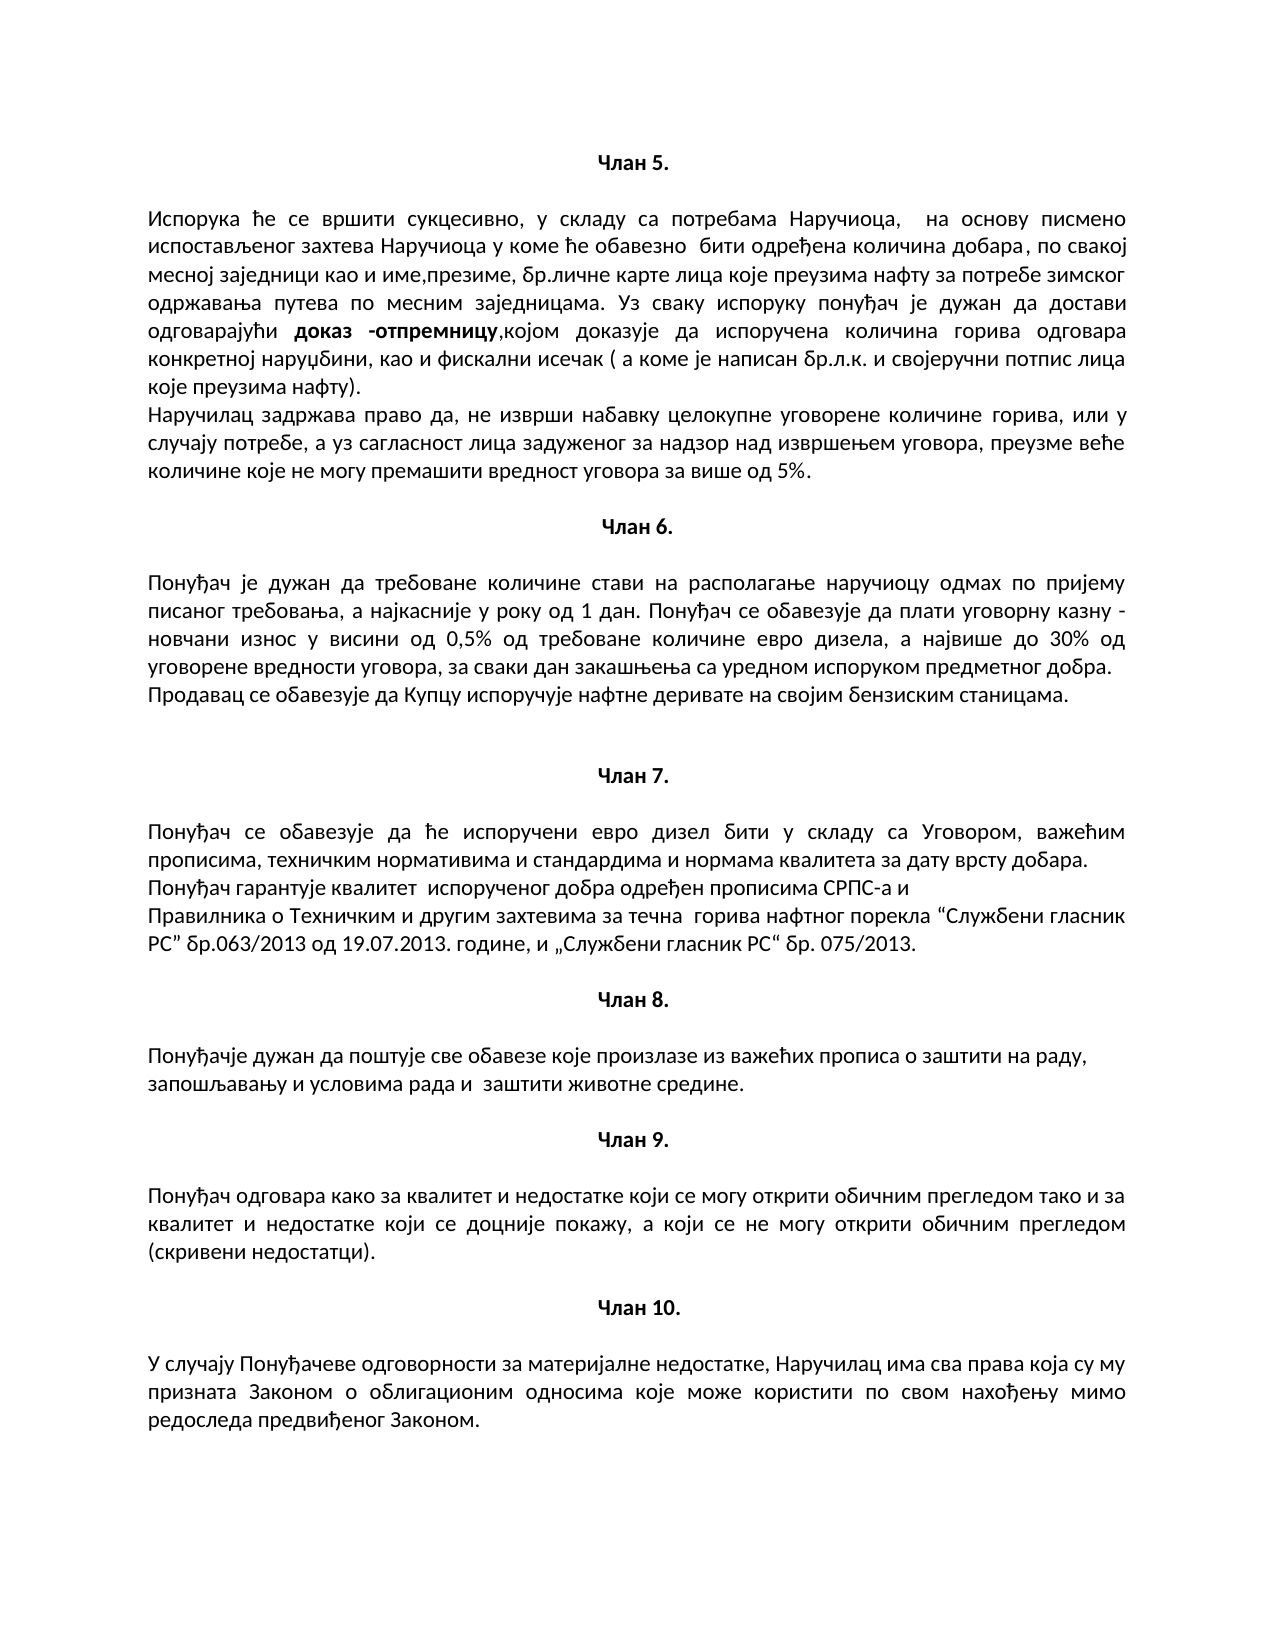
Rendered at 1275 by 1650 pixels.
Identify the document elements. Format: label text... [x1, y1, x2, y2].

text Члан 7. [523, 761, 1127, 789]
text Понуђачје дужан да поштује све обавезе које произлазе из важећих прописа о заштити на раду, запошљавању и условима рада и заштити животне средине. [148, 1041, 1127, 1097]
text Члан 10. [523, 1293, 1127, 1321]
text Понуђач одговара како за квалитет и недостатке који се могу открити обичним прегледом тако и за квалитет и недостатке који се доцније покажу, а који се не могу открити обичним прегледом (скривени недостатци). [148, 1181, 1127, 1265]
text Члан 6. [148, 512, 1127, 540]
text У случају Понуђачеве одговорности за материјалне недостатке, Наручилац има сва права која су му призната Законом о облигационим односима које може користити по свом нахођењу мимо редоследа предвиђеног Законом. [148, 1349, 1127, 1433]
text Наручилац задржава право да, не изврши набавку целокупне уговорене количине горива, или у случају потребе, а уз сагласност лица задуженог за надзор над извршењем уговора, преузме веће количине које не могу премашити вредност уговора за више од 5%. [148, 400, 1127, 484]
text Члан 8. [523, 985, 1127, 1013]
text Члан 5. [523, 148, 1127, 176]
text Понуђач се обавезује да ће испоручени евро дизел бити у складу са Уговором, важећим прописима, техничким нормативима и стандардима и нормама квалитета за дату врсту добара. [148, 817, 1127, 873]
text Понуђач гарантује квалитет испорученог добра одређен прописима СРПС-а и [148, 873, 1127, 901]
text Члан 9. [523, 1125, 1127, 1153]
text Правилника о Техничким и другим захтевима за течна горива нафтног порекла “Службени гласник РС” бр.063/2013 од 19.07.2013. године, и „Службени гласник РС“ бр. 075/2013. [148, 901, 1127, 957]
text Испорука ће се вршити сукцесивно, у складу са потребама Наручиоца, на основу писмено испостављеног захтева Наручиоца у комe ће обавезно бити одређена количина добара, по свакој месној заједници као и име,презиме, бр.личне карте лица које преузима нафту за потребе зимског одржавања путева по месним заједницама. Уз сваку испоруку понуђач је дужан да достави одговарајући доказ -отпремницу,којом доказује да испоручена количина горива одговара конкретној наруџбини, као и фискални исечак ( а коме је написан бр.л.к. и својеручни потпис лица које преузима нафту). [148, 204, 1127, 400]
text Понуђач је дужан да требоване количине стави на располагање наручиоцу одмах по пријему писаног требовања, а најкасније у року од 1 дан. Понуђач се обавезује да плати уговорну казну - новчани износ у висини од 0,5% од требоване количине евро дизела, а највише до 30% од уговорене вредности уговора, за сваки дан закашњења са уредном испоруком предметног добра. [148, 568, 1127, 680]
text Продавац се обавезује да Купцу испоручује нафтне деривате на својим бензиским станицама. [148, 680, 1127, 708]
